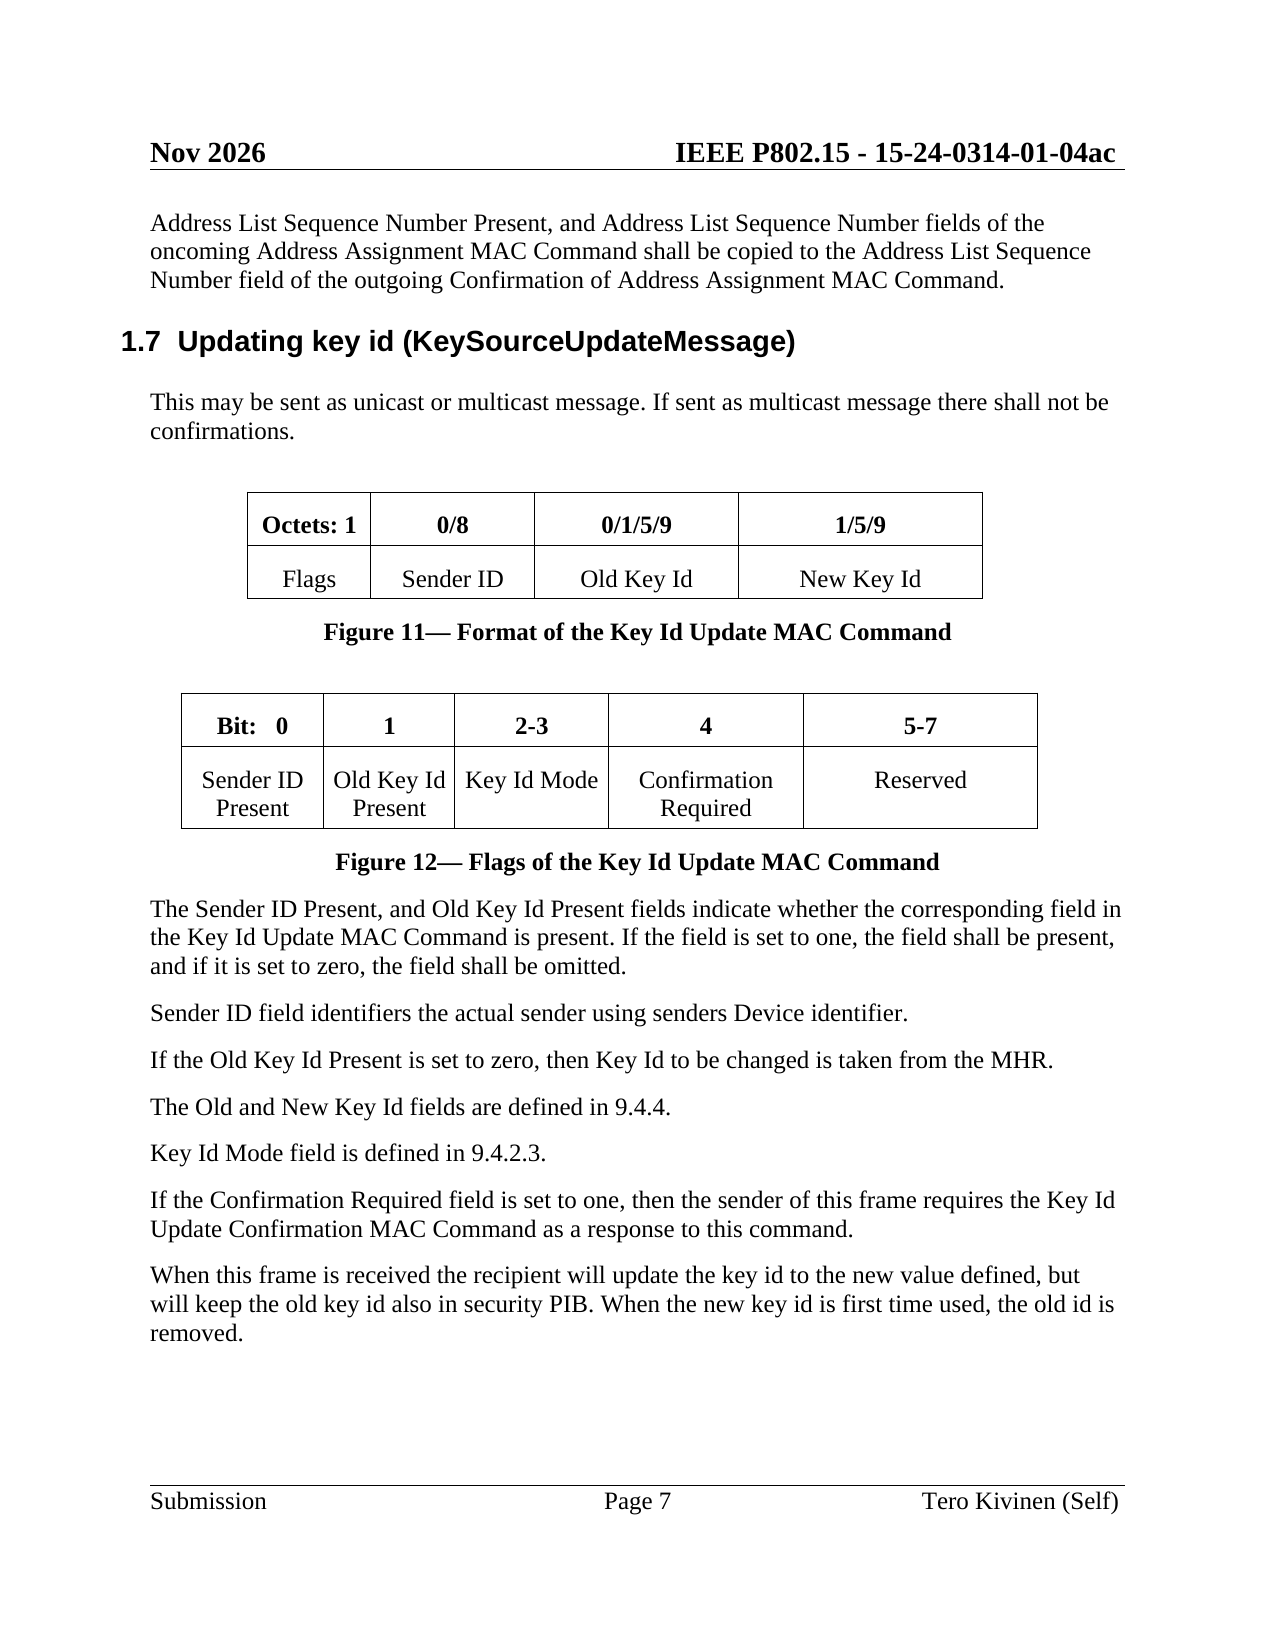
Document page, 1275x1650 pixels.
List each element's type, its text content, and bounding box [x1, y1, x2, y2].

text This may be sent as unicast or multicast message. If sent as multicast message there shall not be confirmations. [150, 387, 1125, 445]
subtitle Updating key id (KeySourceUpdateMessage) [112, 324, 1125, 357]
text Address List Sequence Number Present, and Address List Sequence Number fields of the oncoming Address Assignment MAC Command shall be copied to the Address List Sequence Number field of the outgoing Confirmation of Address Assignment MAC Command. [150, 208, 1125, 294]
table_cell Confirmation Required [609, 747, 803, 828]
table_header Octets: 1 [248, 493, 370, 545]
table_header 1/5/9 [739, 493, 982, 545]
table_cell Key Id Mode [455, 747, 608, 828]
table_cell Reserved [804, 747, 1037, 828]
text If the Old Key Id Present is set to zero, then Key Id to be changed is taken from the MHR. [150, 1045, 1125, 1073]
text Key Id Mode field is defined in 9.4.2.3. [150, 1138, 1125, 1167]
text The Old and New Key Id fields are defined in 9.4.4. [150, 1092, 1125, 1120]
table_cell Old Key Id [535, 546, 738, 598]
text Sender ID field identifiers the actual sender using senders Device identifier. [150, 998, 1125, 1027]
table_cell Old Key Id Present [324, 747, 454, 828]
table_cell New Key Id [739, 546, 982, 598]
table_header 0/8 [371, 493, 534, 545]
table_header 4 [609, 694, 803, 746]
text Figure 11— Format of the Key Id Update MAC Command [150, 617, 1125, 646]
text Figure 12— Flags of the Key Id Update MAC Command [150, 847, 1125, 876]
table_header 0/1/5/9 [535, 493, 738, 545]
text The Sender ID Present, and Old Key Id Present fields indicate whether the corresponding field in the Key Id Update MAC Command is present. If the field is set to one, the field shall be present, and if it is set to zero, the field shall be omitted. [150, 894, 1125, 980]
table_header 5-7 [804, 694, 1037, 746]
text When this frame is received the recipient will update the key id to the new value defined, but will keep the old key id also in security PIB. When the new key id is first time used, the old id is removed. [150, 1261, 1125, 1347]
table_header 2-3 [455, 694, 608, 746]
text If the Confirmation Required field is set to one, then the sender of this frame requires the Key Id Update Confirmation MAC Command as a response to this command. [150, 1185, 1125, 1243]
table_cell Sender ID [371, 546, 534, 598]
table_cell Sender ID Present [182, 747, 323, 828]
table_header Bit: 0 [182, 694, 323, 746]
table_cell Flags [248, 546, 370, 598]
table_header 1 [324, 694, 454, 746]
